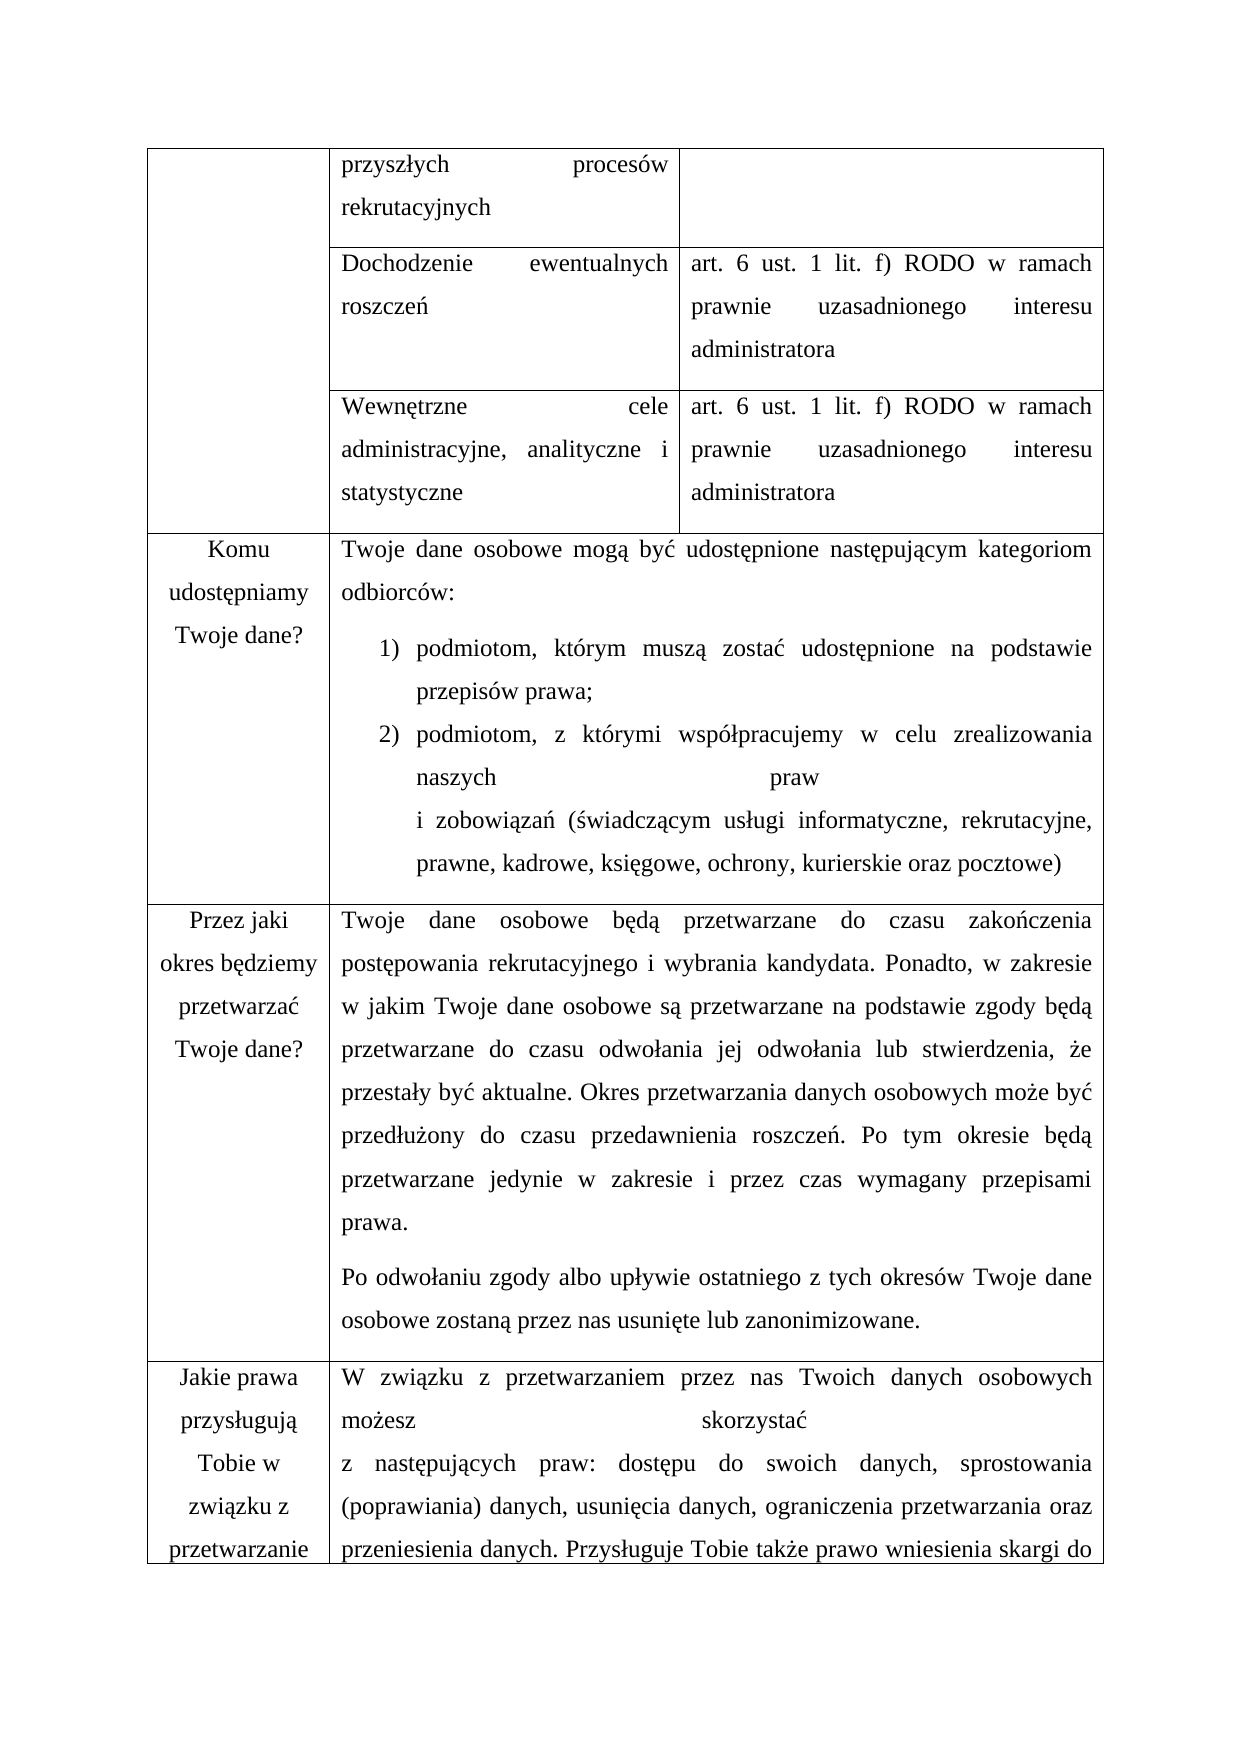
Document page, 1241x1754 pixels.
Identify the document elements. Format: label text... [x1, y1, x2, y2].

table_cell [330, 1362, 1103, 1563]
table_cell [680, 149, 1103, 247]
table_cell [330, 149, 679, 247]
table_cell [148, 1362, 329, 1563]
table_cell Dochodzenie ewentualnych roszczeń [330, 248, 679, 390]
table_cell Komu udostępniamy Twoje dane? [148, 534, 329, 904]
table_cell Wewnętrzne cele administracyjne, analityczne i statystyczne [330, 391, 679, 533]
table_cell Przez jaki okres będziemy przetwarzać Twoje dane? [148, 905, 329, 1361]
table_cell art. 6 ust. 1 lit. f) RODO w ramach prawnie uzasadnionego interesu administratora [680, 391, 1103, 533]
table_cell Twoje dane osobowe będą przetwarzane do czasu zakończenia postępowania rekrutacyjnego i wybrania kandydata. Ponadto, w zakresie w jakim Twoje dane osobowe są przetwarzane na podstawie zgody będą przetwarzane do czasu odwołania jej odwołania lub stwierdzenia, że przestały być aktualne. Okres przetwarzania danych osobowych może być przedłużony do czasu przedawnienia roszczeń. Po tym okresie będą przetwarzane jedynie w zakresie i przez czas wymagany przepisami prawa. Po odwołaniu zgody albo upływie ostatniego z tych okresów Twoje dane osobowe zostaną przez nas usunięte lub zanonimizowane. [330, 905, 1103, 1361]
table_cell Twoje dane osobowe mogą być udostępnione następującym kategoriom odbiorców: podmiotom, którym muszą zostać udostępnione na podstawie przepisów prawa; podmiotom, z którymi współpracujemy w celu zrealizowania naszych praw i zobowiązań (świadczącym usługi informatyczne, rekrutacyjne, prawne, kadrowe, księgowe, ochrony, kurierskie oraz pocztowe) [330, 534, 1103, 904]
table_cell art. 6 ust. 1 lit. f) RODO w ramach prawnie uzasadnionego interesu administratora [680, 248, 1103, 390]
